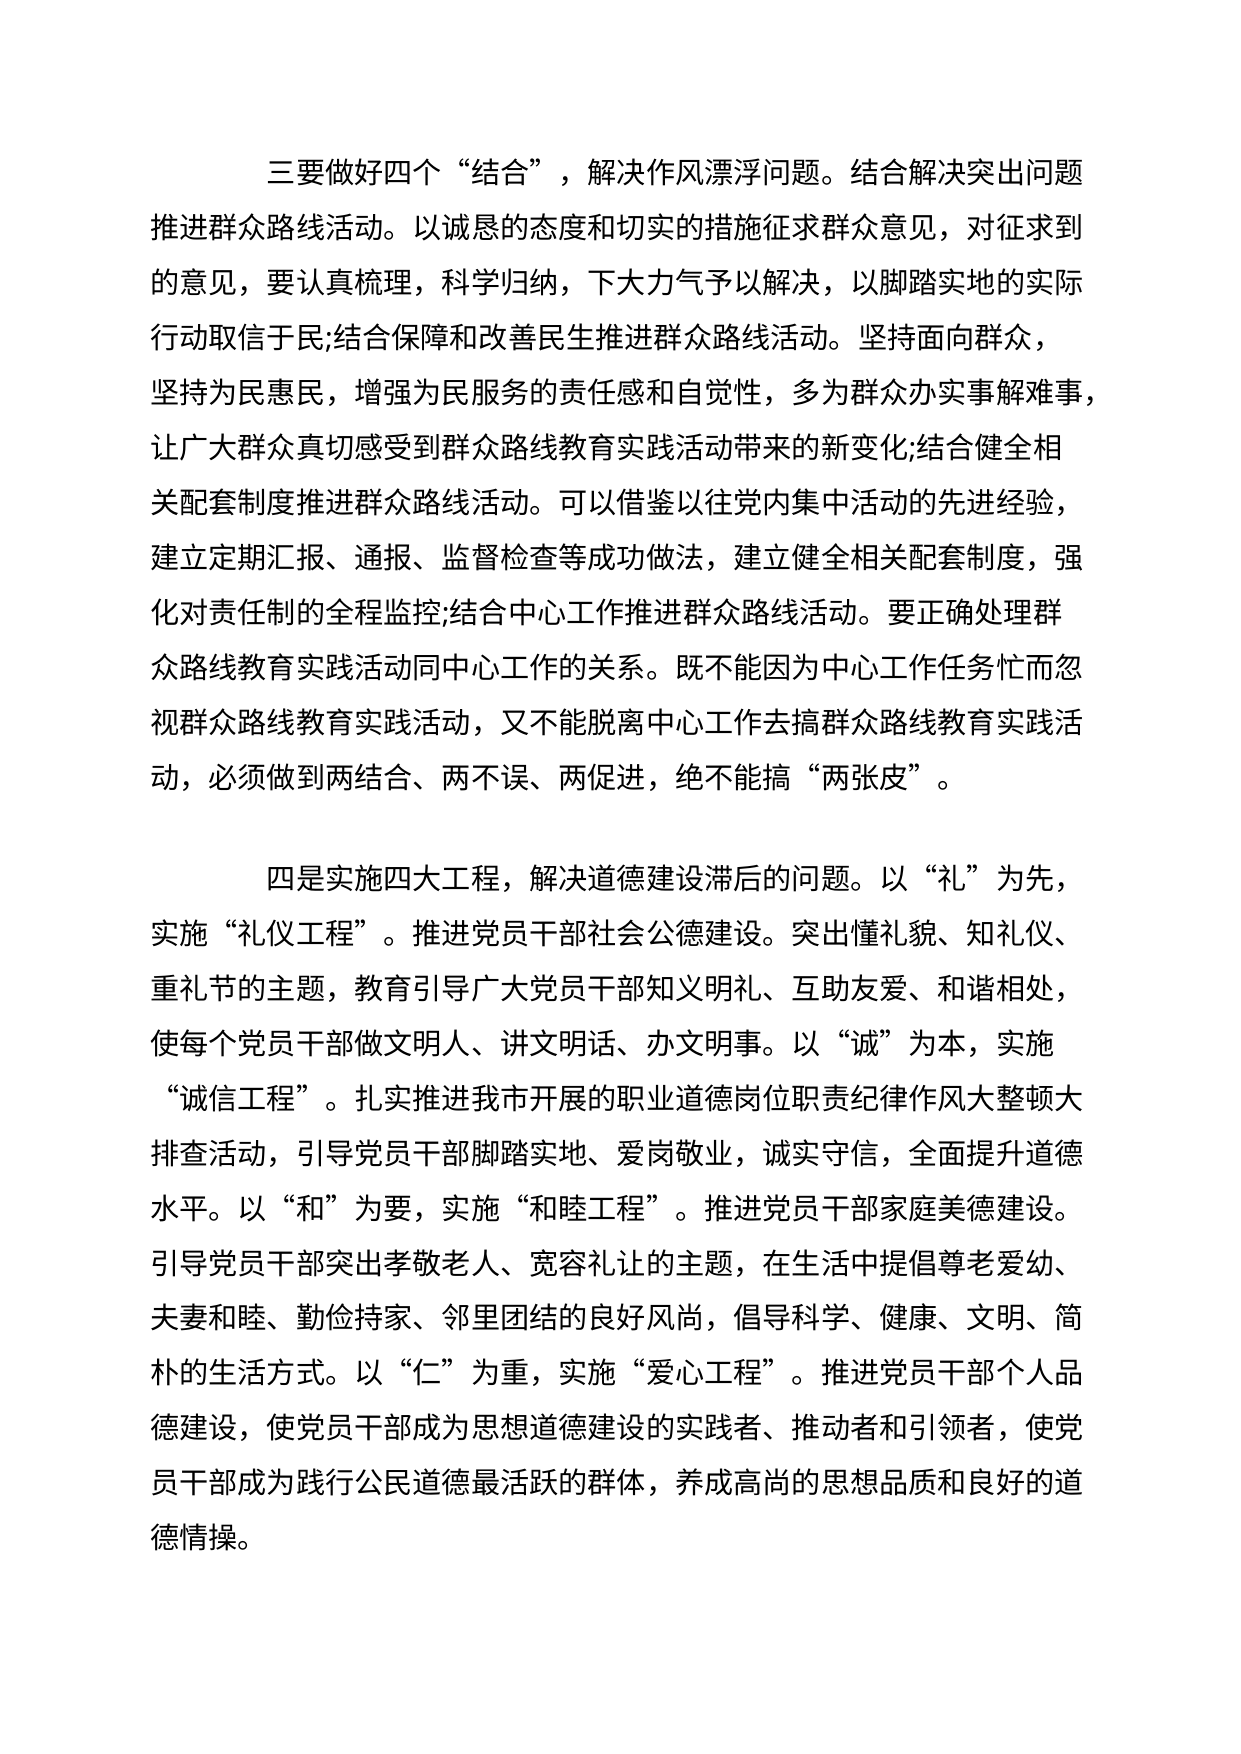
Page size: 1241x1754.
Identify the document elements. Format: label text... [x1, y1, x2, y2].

text 三要做好四个“结合”，解决作风漂浮问题。结合解决突出问题推进群众路线活动。以诚恳的态度和切实的措施征求群众意见，对征求到的意见，要认真梳理，科学归纳，下大力气予以解决，以脚踏实地的实际行动取信于民;结合保障和改善民生推进群众路线活动。坚持面向群众，坚持为民惠民，增强为民服务的责任感和自觉性，多为群众办实事解难事，让广大群众真切感受到群众路线教育实践活动带来的新变化;结合健全相关配套制度推进群众路线活动。可以借鉴以往党内集中活动的先进经验，建立定期汇报、通报、监督检查等成功做法，建立健全相关配套制度，强化对责任制的全程监控;结合中心工作推进群众路线活动。要正确处理群众路线教育实践活动同中心工作的关系。既不能因为中心工作任务忙而忽视群众路线教育实践活动，又不能脱离中心工作去搞群众路线教育实践活动，必须做到两结合、两不误、两促进，绝不能搞“两张皮”。 [150, 150, 1090, 796]
text 四是实施四大工程，解决道德建设滞后的问题。以“礼”为先，实施“礼仪工程”。推进党员干部社会公德建设。突出懂礼貌、知礼仪、重礼节的主题，教育引导广大党员干部知义明礼、互助友爱、和谐相处，使每个党员干部做文明人、讲文明话、办文明事。以“诚”为本，实施“诚信工程”。扎实推进我市开展的职业道德岗位职责纪律作风大整顿大排查活动，引导党员干部脚踏实地、爱岗敬业，诚实守信，全面提升道德水平。以“和”为要，实施“和睦工程”。推进党员干部家庭美德建设。引导党员干部突出孝敬老人、宽容礼让的主题，在生活中提倡尊老爱幼、夫妻和睦、勤俭持家、邻里团结的良好风尚，倡导科学、健康、文明、简朴的生活方式。以“仁”为重，实施“爱心工程”。推进党员干部个人品德建设，使党员干部成为思想道德建设的实践者、推动者和引领者，使党员干部成为践行公民道德最活跃的群体，养成高尚的思想品质和良好的道德情操。 [150, 856, 1090, 1557]
